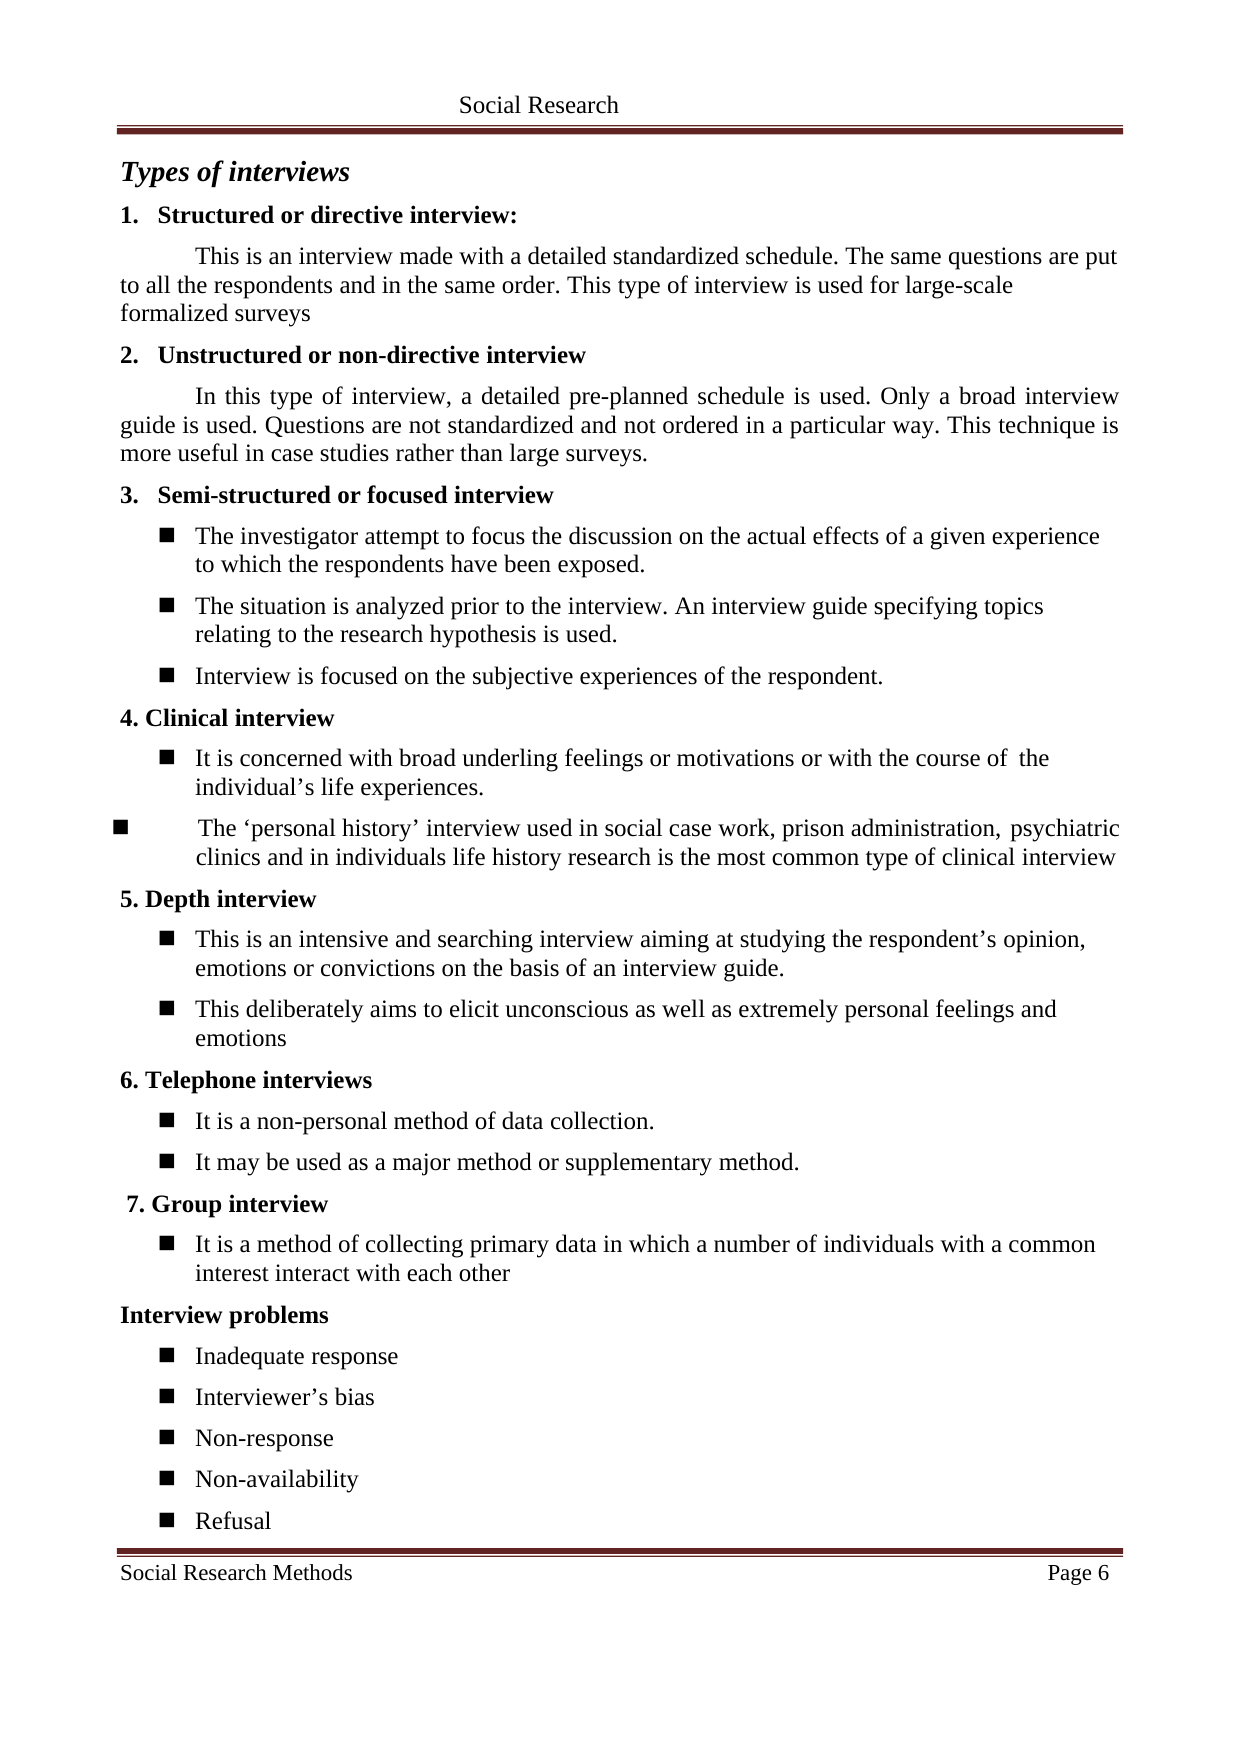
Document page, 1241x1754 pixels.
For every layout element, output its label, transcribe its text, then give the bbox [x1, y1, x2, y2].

subtitle Group interview [126, 1189, 1132, 1218]
subtitle Clinical interview [120, 703, 1132, 731]
list The ‘personal history’ interview used in social case work, prison administration, psychiatric [108, 813, 1120, 842]
list Interview is focused on the subjective experiences of the respondent. [157, 661, 1132, 689]
list The situation is analyzed prior to the interview. An interview guide specifying topics relating to the research hypothesis is used. [157, 591, 1119, 648]
list Interviewer’s bias [157, 1382, 1132, 1411]
list It is a non-personal method of data collection. [157, 1106, 1132, 1134]
list Refusal [157, 1506, 1132, 1534]
list Inadequate response [157, 1341, 1132, 1369]
text In this type of interview, a detailed pre-planned schedule is used. Only a broad interview guide is used. Questions are not standardized and not ordered in a particular way. This technique is more useful in case studies rather than large surveys. [120, 381, 1121, 467]
subtitle Structured or directive interview: [120, 200, 1132, 229]
text This is an interview made with a detailed standardized schedule. The same questions are put to all the respondents and in the same order. This type of interview is used for large-scale formalized surveys [120, 241, 1119, 327]
list Non-response [157, 1423, 1132, 1452]
text clinics and in individuals life history research is the most common type of clinical interview [108, 842, 1116, 871]
subtitle Interview problems [120, 1300, 1132, 1329]
list It is concerned with broad underling feelings or motivations or with the course of the [157, 743, 1132, 772]
text individual’s life experiences. [195, 772, 1132, 801]
subtitle Types of interviews [120, 154, 1132, 188]
subtitle Telephone interviews [120, 1065, 1132, 1094]
subtitle Semi-structured or focused interview [120, 480, 1132, 509]
list It is a method of collecting primary data in which a number of individuals with a common interest interact with each other [157, 1229, 1096, 1287]
list The investigator attempt to focus the discussion on the actual effects of a given experience to which the respondents have been exposed. [157, 521, 1120, 578]
list It may be used as a major method or supplementary method. [157, 1147, 1132, 1176]
list This deliberately aims to elicit unconscious as well as extremely personal feelings and emotions [157, 994, 1057, 1052]
list This is an intensive and searching interview aiming at studying the respondent’s opinion, [157, 924, 1132, 953]
subtitle Depth interview [120, 884, 1132, 913]
list Non-availability [157, 1464, 1132, 1493]
text emotions or convictions on the basis of an interview guide. [195, 953, 1132, 982]
subtitle Unstructured or non-directive interview [120, 340, 1132, 369]
